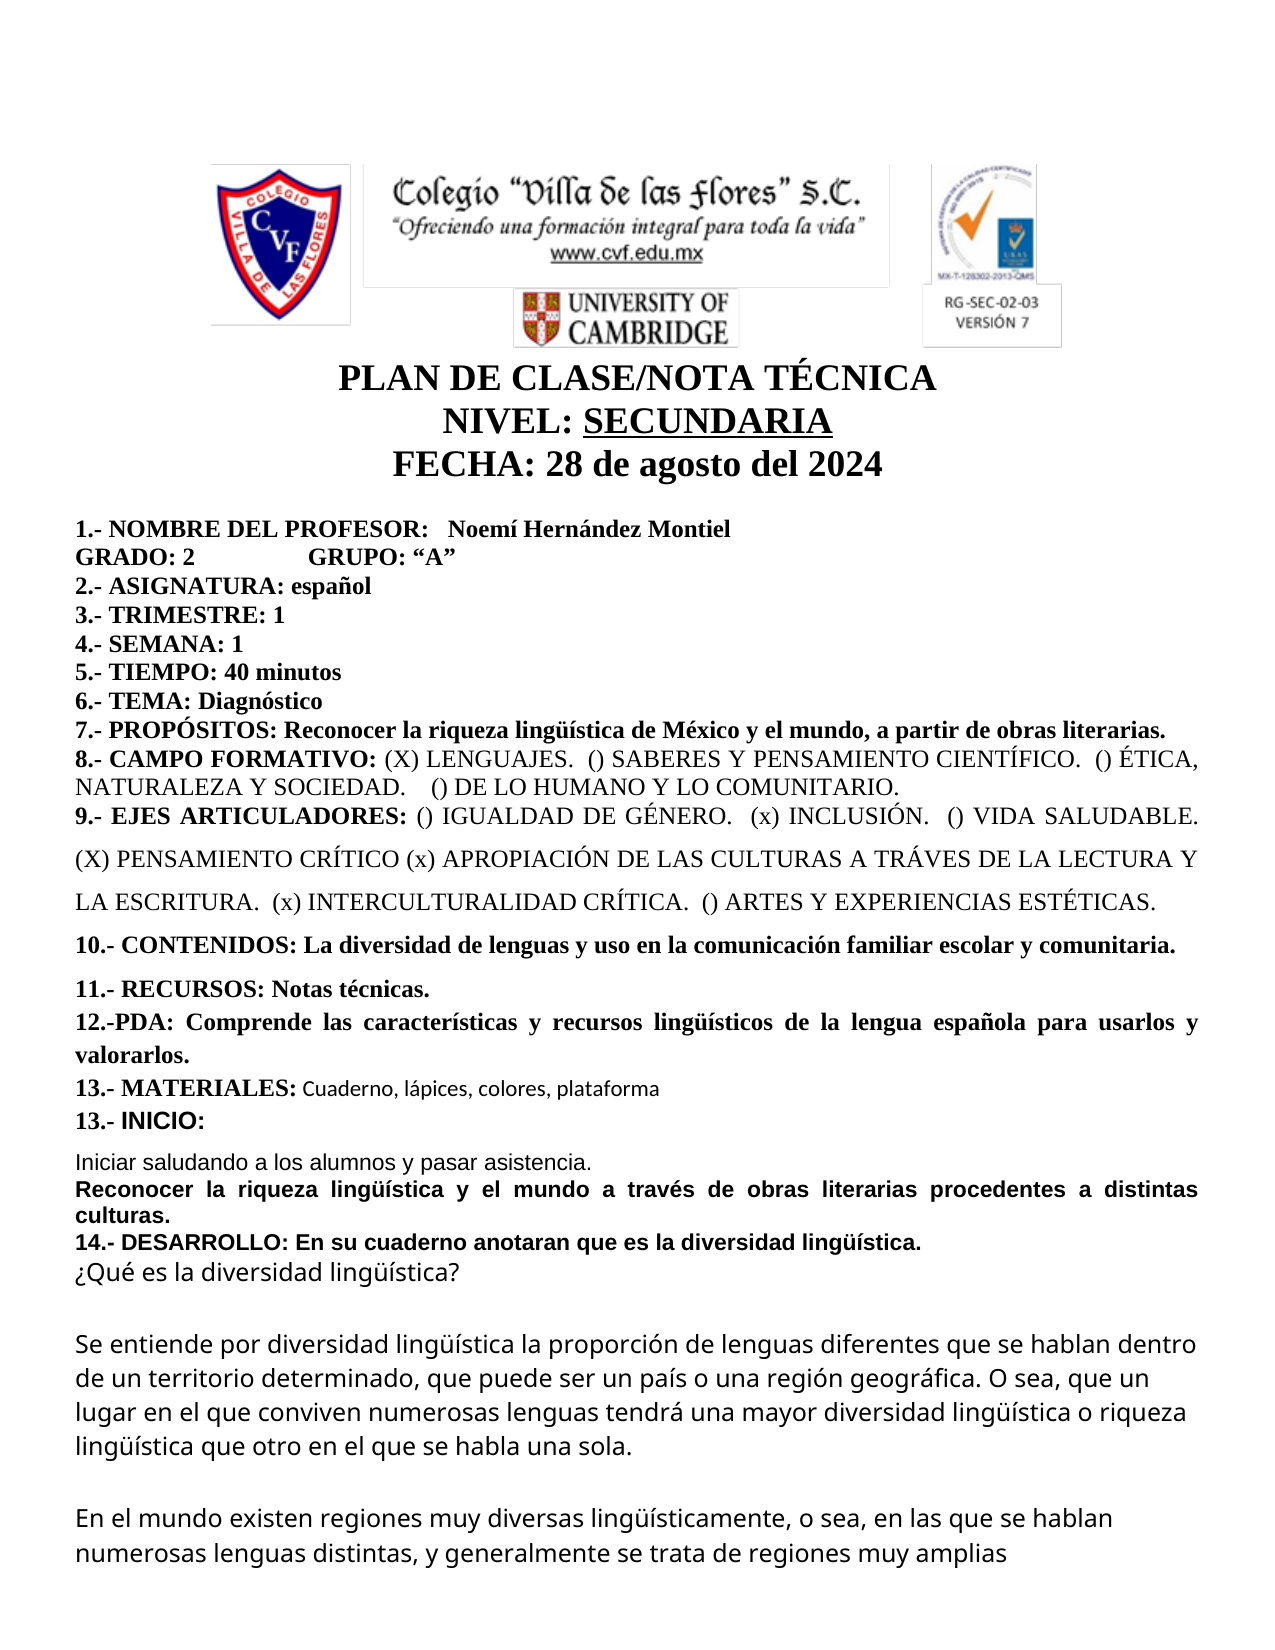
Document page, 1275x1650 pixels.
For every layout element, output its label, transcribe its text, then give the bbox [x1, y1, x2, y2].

text 9.- EJES ARTICULADORES: () IGUALDAD DE GÉNERO. (x) INCLUSIÓN. () VIDA SALUDABLE. (X) PENSAMIENTO CRÍTICO (x) APROPIACIÓN DE LAS CULTURAS A TRÁVES DE LA LECTURA Y LA ESCRITURA. (x) INTERCULTURALIDAD CRÍTICA. () ARTES Y EXPERIENCIAS ESTÉTICAS. [75, 801, 1200, 916]
text FECHA: 28 de agosto del 2024 [75, 442, 1200, 485]
text NIVEL: SECUNDARIA [75, 399, 1200, 442]
text 4.- SEMANA: 1 [75, 629, 1200, 657]
text PLAN DE CLASE/NOTA TÉCNICA [75, 356, 1200, 399]
text 6.- TEMA: Diagnóstico [75, 686, 1200, 715]
text 12.-PDA: Comprende las características y recursos lingüísticos de la lengua española para usarlos y valorarlos. [75, 1007, 1200, 1068]
text Se entiende por diversidad lingüística la proporción de lenguas diferentes que se hablan dentro de un territorio determinado, que puede ser un país o una región geográfica. O sea, que un lugar en el que conviven numerosas lenguas tendrá una mayor diversidad lingüística o riqueza lingüística que otro en el que se habla una sola. [75, 1327, 1200, 1463]
text 7.- PROPÓSITOS: Reconocer la riqueza lingüística de México y el mundo, a partir de obras literarias. [75, 715, 1200, 744]
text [75, 1501, 1200, 1569]
text ¿Qué es la diversidad lingüística? [75, 1255, 1200, 1289]
text Iniciar saludando a los alumnos y pasar asistencia. [75, 1149, 1200, 1176]
text 5.- TIEMPO: 40 minutos [75, 657, 1200, 686]
text 8.- CAMPO FORMATIVO: (X) LENGUAJES. () SABERES Y PENSAMIENTO CIENTÍFICO. () ÉTICA, NATURALEZA Y SOCIEDAD. () DE LO HUMANO Y LO COMUNITARIO. [75, 744, 1200, 801]
text 10.- CONTENIDOS: La diversidad de lenguas y uso en la comunicación familiar escolar y comunitaria. [75, 931, 1200, 959]
text GRADO: 2 GRUPO: “A” [75, 542, 1200, 571]
text 11.- RECURSOS: Notas técnicas. [75, 974, 1200, 1002]
text 3.- TRIMESTRE: 1 [75, 600, 1200, 629]
text 1.- NOMBRE DEL PROFESOR: Noemí Hernández Montiel [75, 514, 1200, 542]
text 13.- INICIO: [75, 1106, 1200, 1135]
picture [211, 164, 1065, 349]
text 13.- MATERIALES: Cuaderno, lápices, colores, plataforma [75, 1073, 1200, 1102]
text 14.- DESARROLLO: En su cuaderno anotaran que es la diversidad lingüística. [75, 1228, 1200, 1255]
text Reconocer la riqueza lingüística y el mundo a través de obras literarias procedentes a distintas culturas. [75, 1176, 1200, 1228]
text 2.- ASIGNATURA: español [75, 571, 1200, 600]
